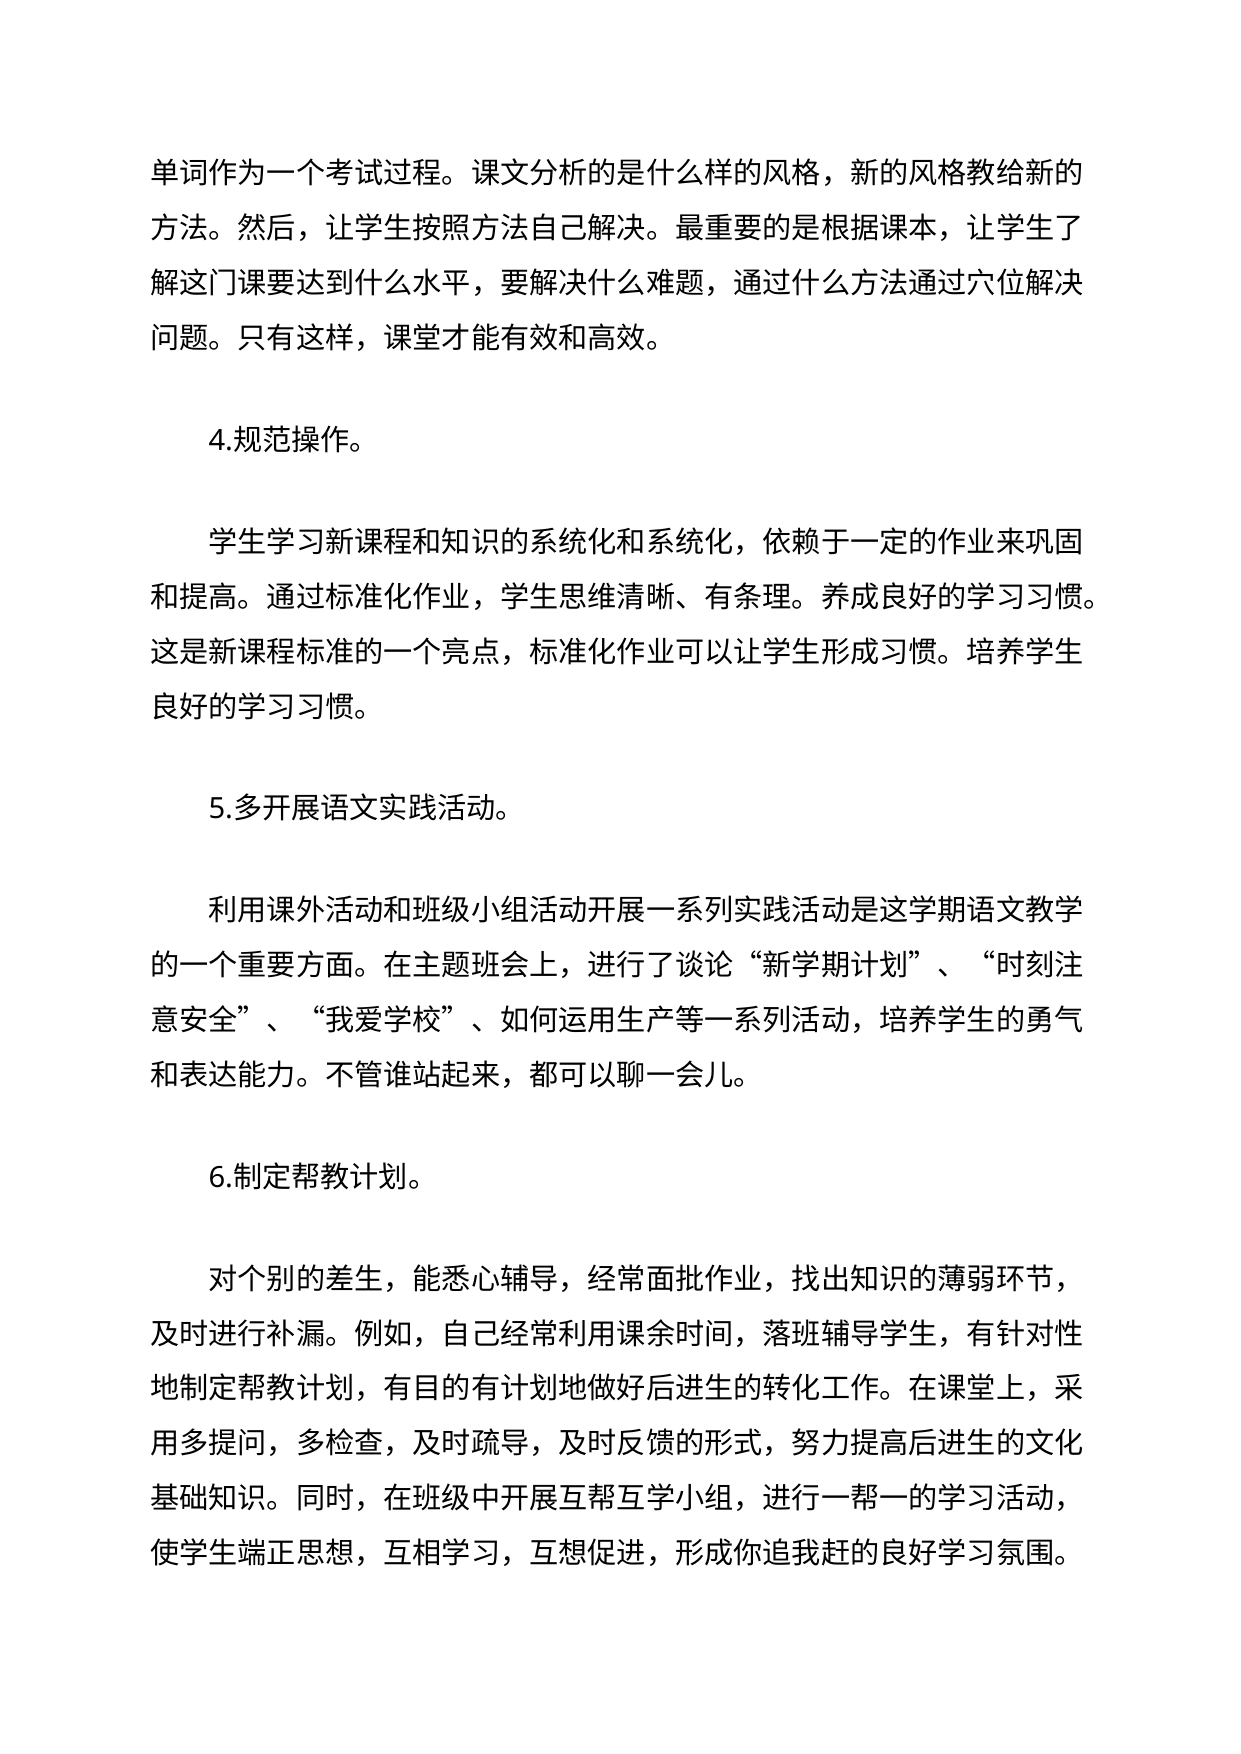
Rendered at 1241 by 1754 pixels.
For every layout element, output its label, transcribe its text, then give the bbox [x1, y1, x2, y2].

text 学生学习新课程和知识的系统化和系统化，依赖于一定的作业来巩固和提高。通过标准化作业，学生思维清晰、有条理。养成良好的学习习惯。这是新课程标准的一个亮点，标准化作业可以让学生形成习惯。培养学生良好的学习习惯。 [150, 518, 1090, 725]
text 5.多开展语文实践活动。 [150, 785, 1090, 827]
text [150, 1255, 1090, 1572]
text 4.规范操作。 [150, 416, 1090, 459]
text 6.制定帮教计划。 [150, 1153, 1090, 1196]
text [150, 150, 1090, 357]
text 利用课外活动和班级小组活动开展一系列实践活动是这学期语文教学的一个重要方面。在主题班会上，进行了谈论“新学期计划”、“时刻注意安全”、“我爱学校”、如何运用生产等一系列活动，培养学生的勇气和表达能力。不管谁站起来，都可以聊一会儿。 [150, 887, 1090, 1094]
